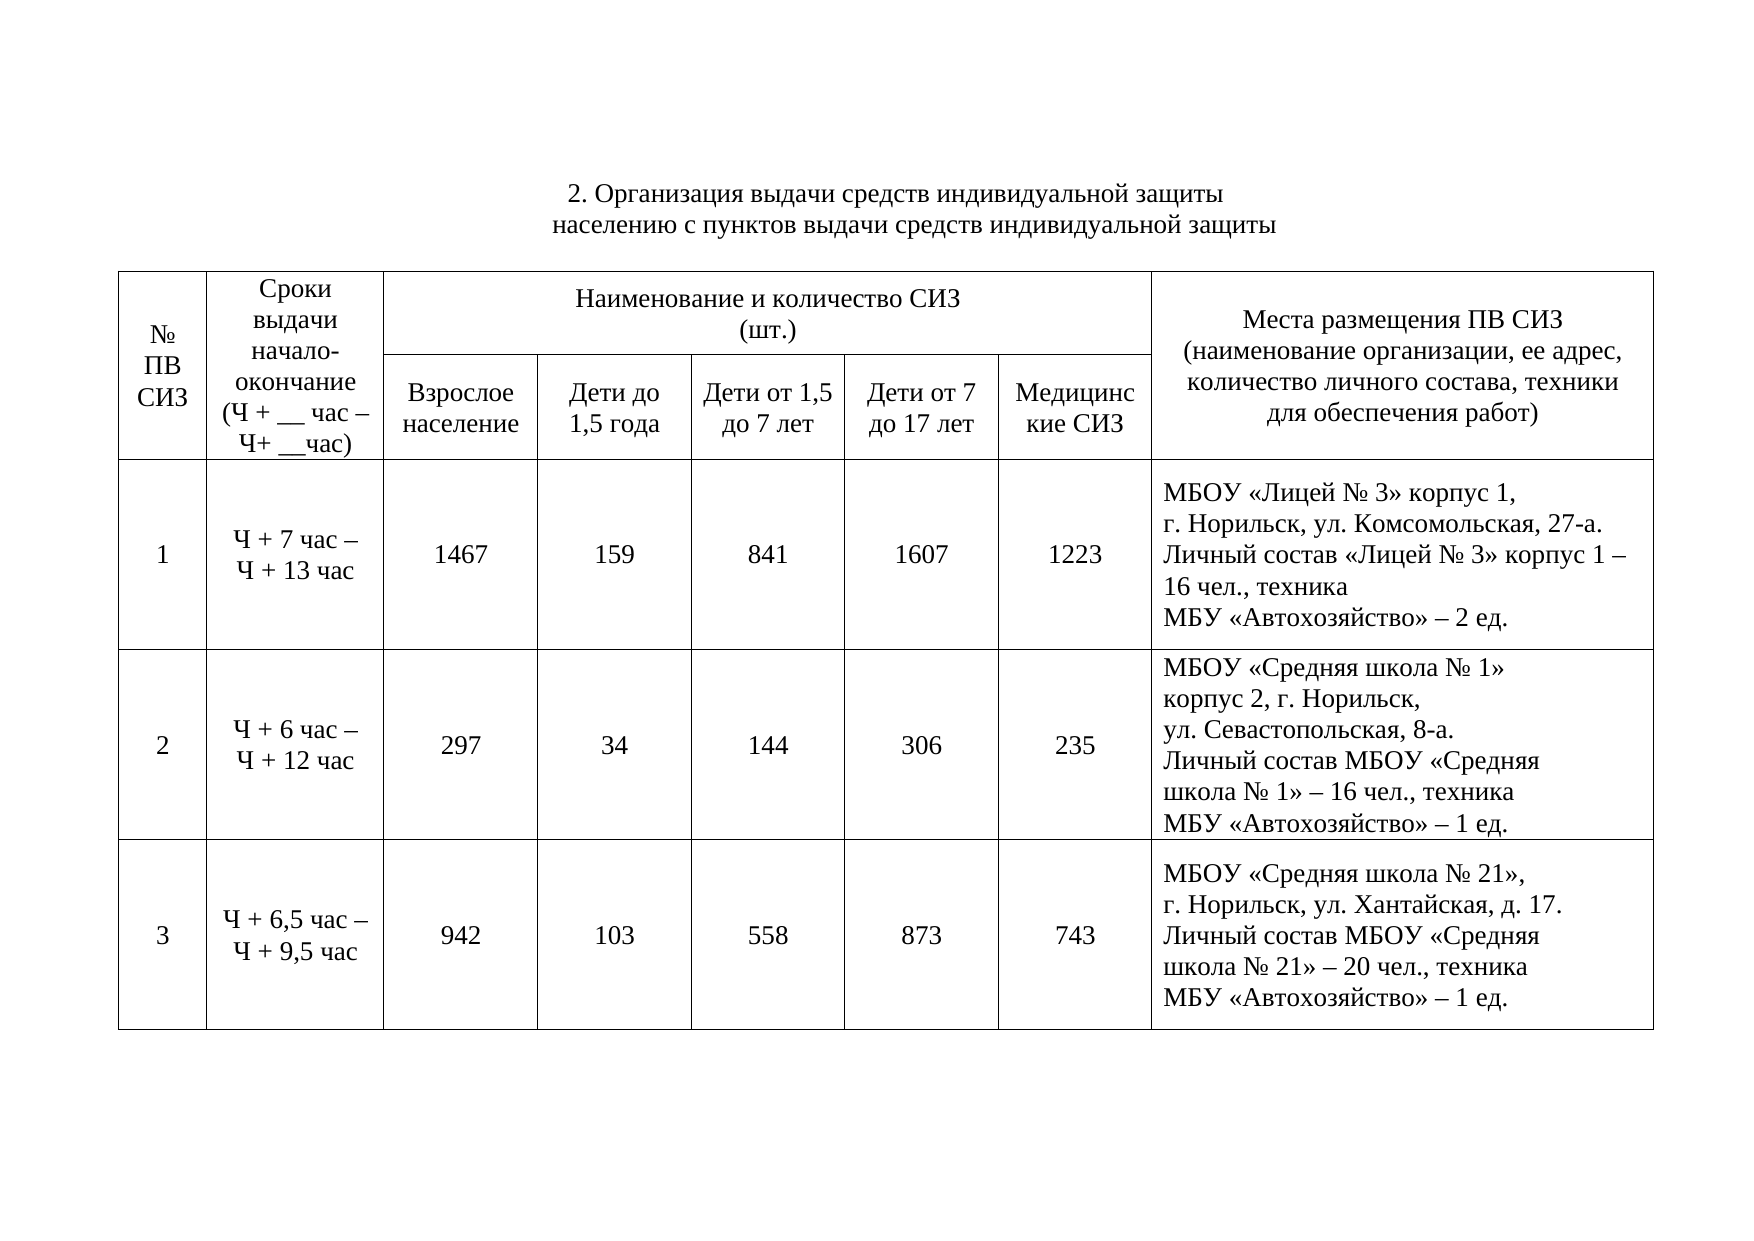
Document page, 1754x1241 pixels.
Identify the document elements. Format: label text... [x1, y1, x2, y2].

table_cell Ч + 7 час – Ч + 13 час [207, 460, 383, 649]
table_header Сроки выдачи начало-окончание (Ч + __ час – Ч+ __час) [207, 272, 383, 458]
table_cell Взрослое население [384, 355, 537, 458]
table_cell Дети от 7 до 17 лет [845, 355, 998, 458]
table_cell 942 [384, 840, 537, 1029]
table_cell 34 [538, 650, 691, 839]
list населению с пунктов выдачи средств индивидуальной защиты [193, 208, 1636, 239]
table_cell 1223 [999, 460, 1151, 649]
table_header Места размещения ПВ СИЗ (наименование организации, ее адрес, количество личного состава, техники для обеспечения работ) [1152, 272, 1653, 458]
table_header Наименование и количество СИЗ (шт.) [384, 272, 1151, 354]
table_cell 841 [692, 460, 844, 649]
table_cell 3 [119, 840, 206, 1029]
table_cell 1607 [845, 460, 998, 649]
table_cell 297 [384, 650, 537, 839]
table_cell МБОУ «Средняя школа № 1» корпус 2, г. Норильск, ул. Севастопольская, 8-а. Личный состав МБОУ «Средняя школа № 1» – 16 чел., техника МБУ «Автохозяйство» – 1 ед. [1152, 650, 1653, 839]
table_cell Дети до 1,5 года [538, 355, 691, 458]
table_cell Дети от 1,5 до 7 лет [692, 355, 844, 458]
table_cell 2 [119, 650, 206, 839]
table_cell Ч + 6 час – Ч + 12 час [207, 650, 383, 839]
text 2. Организация выдачи средств индивидуальной защиты [156, 177, 1636, 208]
table_cell 144 [692, 650, 844, 839]
table_cell 558 [692, 840, 844, 1029]
table_header № ПВ СИЗ [119, 272, 206, 458]
table_cell 1 [119, 460, 206, 649]
table_cell МБОУ «Лицей № 3» корпус 1, г. Норильск, ул. Комсомольская, 27-а. Личный состав «Лицей № 3» корпус 1 – 16 чел., техника МБУ «Автохозяйство» – 2 ед. [1152, 460, 1653, 649]
table_cell 1467 [384, 460, 537, 649]
table_cell 235 [999, 650, 1151, 839]
table_cell Ч + 6,5 час – Ч + 9,5 час [207, 840, 383, 1029]
table_cell 159 [538, 460, 691, 649]
table_cell 306 [845, 650, 998, 839]
table_cell 873 [845, 840, 998, 1029]
table_cell Медицинские СИЗ [999, 355, 1151, 458]
table_cell 103 [538, 840, 691, 1029]
table_cell 743 [999, 840, 1151, 1029]
table_cell МБОУ «Средняя школа № 21», г. Норильск, ул. Хантайская, д. 17. Личный состав МБОУ «Средняя школа № 21» – 20 чел., техника МБУ «Автохозяйство» – 1 ед. [1152, 840, 1653, 1029]
